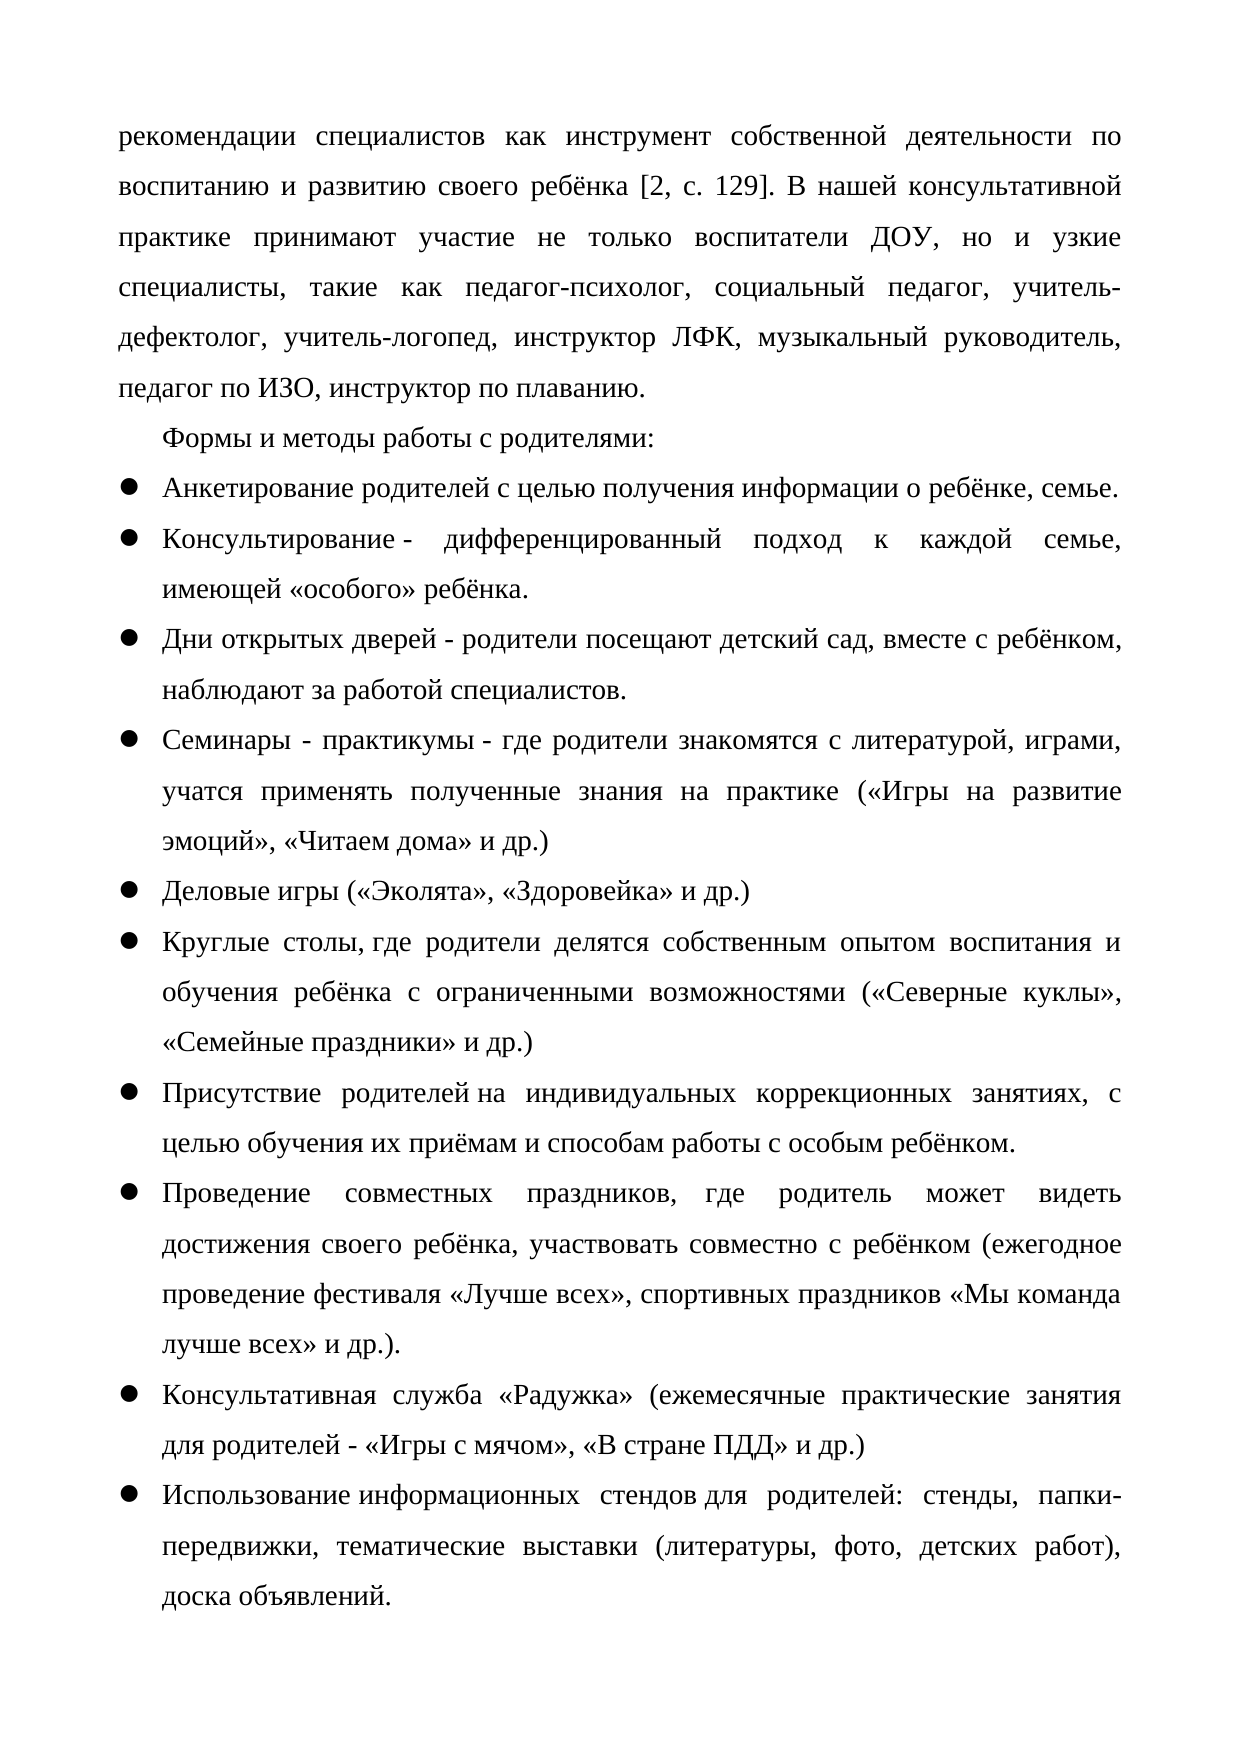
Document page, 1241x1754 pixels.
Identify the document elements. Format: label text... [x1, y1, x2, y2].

list Использование информационных стендов для родителей: стенды, папки-передвижки, тематические выставки (литературы, фото, детских работ), доска объявлений. [118, 1477, 1122, 1612]
list Семинары - практикумы - где родители знакомятся с литературой, играми, учатся применять полученные знания на практике («Игры на развитие эмоций», «Читаем дома» и др.) [118, 722, 1122, 856]
list Проведение совместных праздников, где родитель может видеть достижения своего ребёнка, участвовать совместно с ребёнком (ежегодное проведение фестиваля «Лучше всех», спортивных праздников «Мы команда лучше всех» и др.). [118, 1175, 1122, 1360]
list Деловые игры («Эколята», «Здоровейка» и др.) [118, 873, 1122, 907]
list Дни открытых дверей - родители посещают детский сад, вместе с ребёнком, наблюдают за работой специалистов. [118, 621, 1122, 705]
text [118, 118, 1122, 403]
list Круглые столы, где родители делятся собственным опытом воспитания и обучения ребёнка с ограниченными возможностями («Северные куклы», «Семейные праздники» и др.) [118, 924, 1122, 1058]
list Присутствие родителей на индивидуальных коррекционных занятиях, с целью обучения их приёмам и способам работы с особым ребёнком. [118, 1075, 1122, 1159]
list Консультативная служба «Радужка» (ежемесячные практические занятия для родителей - «Игры с мячом», «В стране ПДД» и др.) [118, 1377, 1122, 1461]
list Консультирование - дифференцированный подход к каждой семье, имеющей «особого» ребёнка. [118, 521, 1122, 605]
text Формы и методы работы с родителями: [118, 420, 1122, 453]
list Анкетирование родителей с целью получения информации о ребёнке, семье. [118, 470, 1122, 504]
